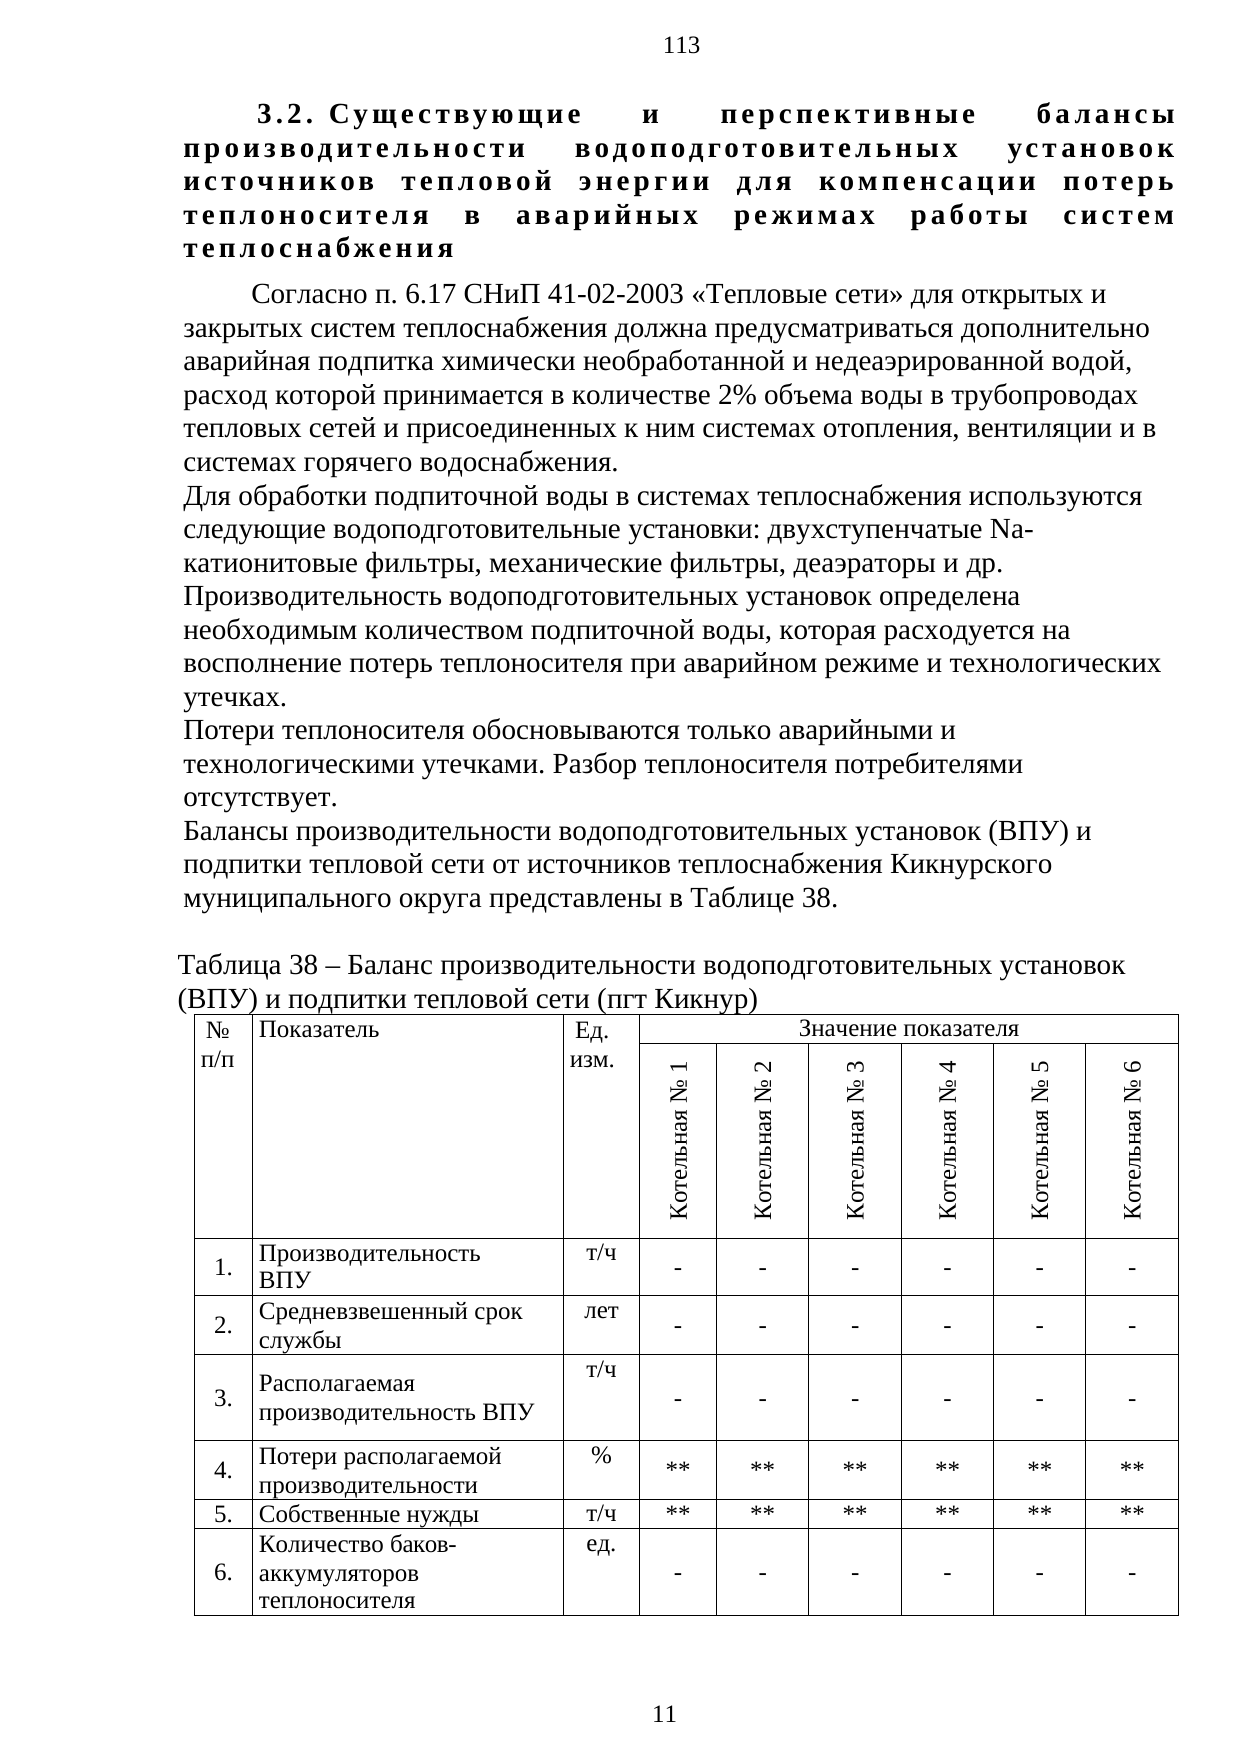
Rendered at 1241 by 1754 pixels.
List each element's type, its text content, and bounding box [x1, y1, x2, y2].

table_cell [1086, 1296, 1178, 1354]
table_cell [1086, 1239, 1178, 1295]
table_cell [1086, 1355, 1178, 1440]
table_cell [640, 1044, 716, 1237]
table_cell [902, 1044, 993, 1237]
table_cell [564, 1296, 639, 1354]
subtitle Существующие и перспективные балансы производительности водоподготовительных установок источников тепловой энергии для компенсации потерь теплоносителя в аварийных режимах работы систем теплоснабжения [183, 96, 1175, 264]
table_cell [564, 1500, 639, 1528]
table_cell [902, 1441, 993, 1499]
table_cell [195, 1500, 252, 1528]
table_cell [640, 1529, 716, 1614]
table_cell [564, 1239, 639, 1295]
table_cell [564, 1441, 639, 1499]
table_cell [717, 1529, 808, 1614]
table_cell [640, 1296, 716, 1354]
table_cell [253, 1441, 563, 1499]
text Балансы производительности водоподготовительных установок (ВПУ) и подпитки тепловой сети от источников теплоснабжения Кикнурского муниципального округа представлены в Таблице 38. [183, 813, 1175, 914]
text Производительность водоподготовительных установок определена необходимым количеством подпиточной воды, которая расходуется на восполнение потерь теплоносителя при аварийном режиме и технологических утечках. [183, 578, 1175, 712]
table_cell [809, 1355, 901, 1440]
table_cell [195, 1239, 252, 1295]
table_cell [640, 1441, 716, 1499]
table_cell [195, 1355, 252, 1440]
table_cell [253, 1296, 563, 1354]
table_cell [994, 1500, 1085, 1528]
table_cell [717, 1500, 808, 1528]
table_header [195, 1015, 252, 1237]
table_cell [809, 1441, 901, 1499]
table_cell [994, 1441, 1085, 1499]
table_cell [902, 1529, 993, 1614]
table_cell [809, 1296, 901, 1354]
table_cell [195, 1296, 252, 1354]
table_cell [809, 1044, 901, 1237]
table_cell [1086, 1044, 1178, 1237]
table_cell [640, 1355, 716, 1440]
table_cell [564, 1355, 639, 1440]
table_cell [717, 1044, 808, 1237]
text Согласно п. 6.17 СНиП 41-02-2003 «Тепловые сети» для открытых и закрытых систем теплоснабжения должна предусматриваться дополнительно аварийная подпитка химически необработанной и недеаэрированной водой, расход которой принимается в количестве 2% объема воды в трубопроводах тепловых сетей и присоединенных к ним системах отопления, вентиляции и в системах горячего водоснабжения. [183, 276, 1175, 478]
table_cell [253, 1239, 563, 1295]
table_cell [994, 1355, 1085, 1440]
text Потери теплоносителя обосновываются только аварийными и технологическими утечками. Разбор теплоносителя потребителями отсутствует. [183, 712, 1175, 813]
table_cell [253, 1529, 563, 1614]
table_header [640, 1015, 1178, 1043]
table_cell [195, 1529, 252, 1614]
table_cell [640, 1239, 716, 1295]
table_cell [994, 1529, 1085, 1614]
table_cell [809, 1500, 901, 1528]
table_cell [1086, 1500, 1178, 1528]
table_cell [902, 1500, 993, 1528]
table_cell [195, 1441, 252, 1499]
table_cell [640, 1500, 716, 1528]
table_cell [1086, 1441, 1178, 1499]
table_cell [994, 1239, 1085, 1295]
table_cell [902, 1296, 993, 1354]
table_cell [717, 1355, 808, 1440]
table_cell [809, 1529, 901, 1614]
text Для обработки подпиточной воды в системах теплоснабжения используются следующие водоподготовительные установки: двухступенчатые Na-катионитовые фильтры, механические фильтры, деаэраторы и др. [183, 478, 1175, 578]
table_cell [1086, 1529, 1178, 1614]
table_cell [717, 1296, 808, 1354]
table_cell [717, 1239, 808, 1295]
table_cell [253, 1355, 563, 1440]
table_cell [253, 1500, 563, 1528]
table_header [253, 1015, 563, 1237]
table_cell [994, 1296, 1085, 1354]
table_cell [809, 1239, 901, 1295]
text Таблица 38 – Баланс производительности водоподготовительных установок (ВПУ) и подпитки тепловой сети (пгт Кикнур) [177, 947, 1175, 1014]
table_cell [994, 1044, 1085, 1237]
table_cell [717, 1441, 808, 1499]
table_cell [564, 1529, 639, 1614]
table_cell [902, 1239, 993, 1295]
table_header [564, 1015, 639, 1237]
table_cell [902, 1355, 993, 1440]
